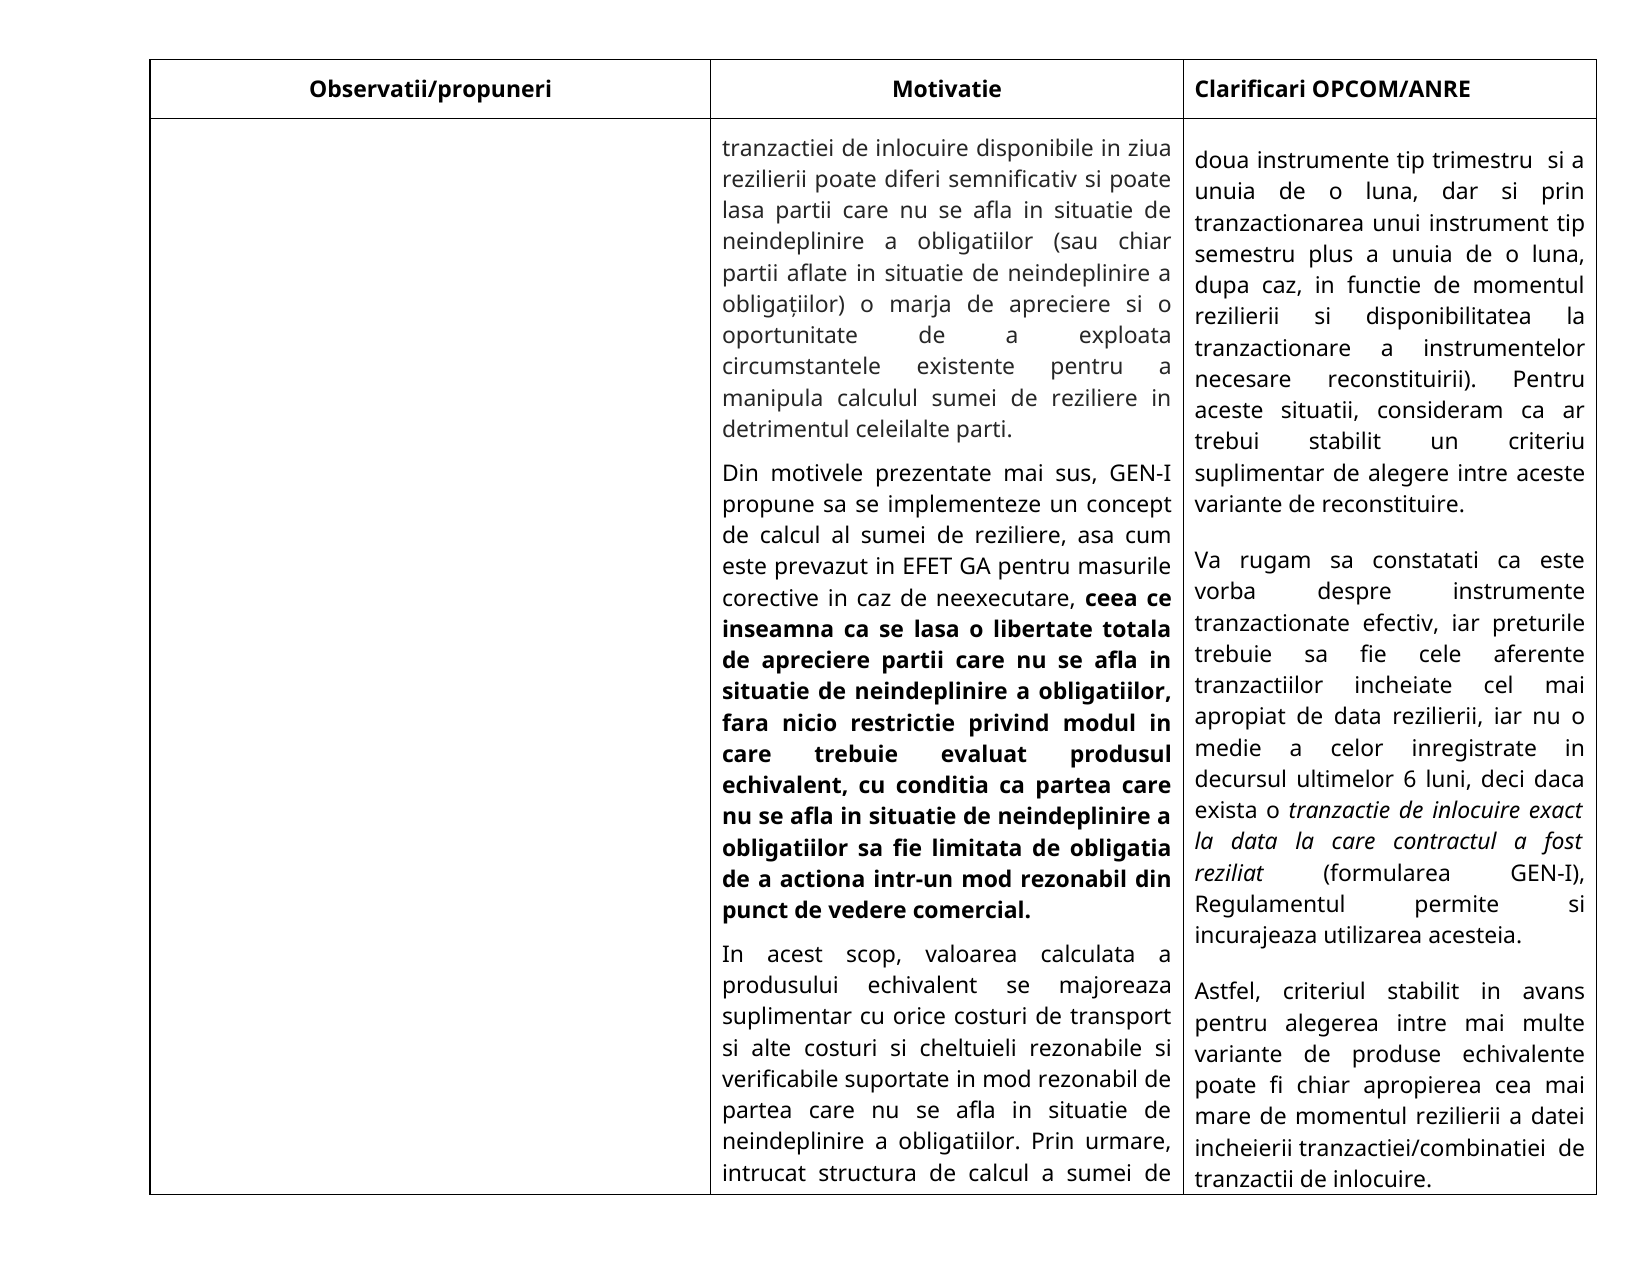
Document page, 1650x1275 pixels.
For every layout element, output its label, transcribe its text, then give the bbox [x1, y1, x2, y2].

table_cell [711, 119, 1183, 1194]
table_header Observatii/propuneri [151, 60, 710, 118]
table_header Motivatie [711, 60, 1183, 118]
table_header Clarificari OPCOM/ANRE [1184, 60, 1596, 118]
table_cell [1184, 119, 1596, 1194]
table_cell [151, 119, 710, 1194]
